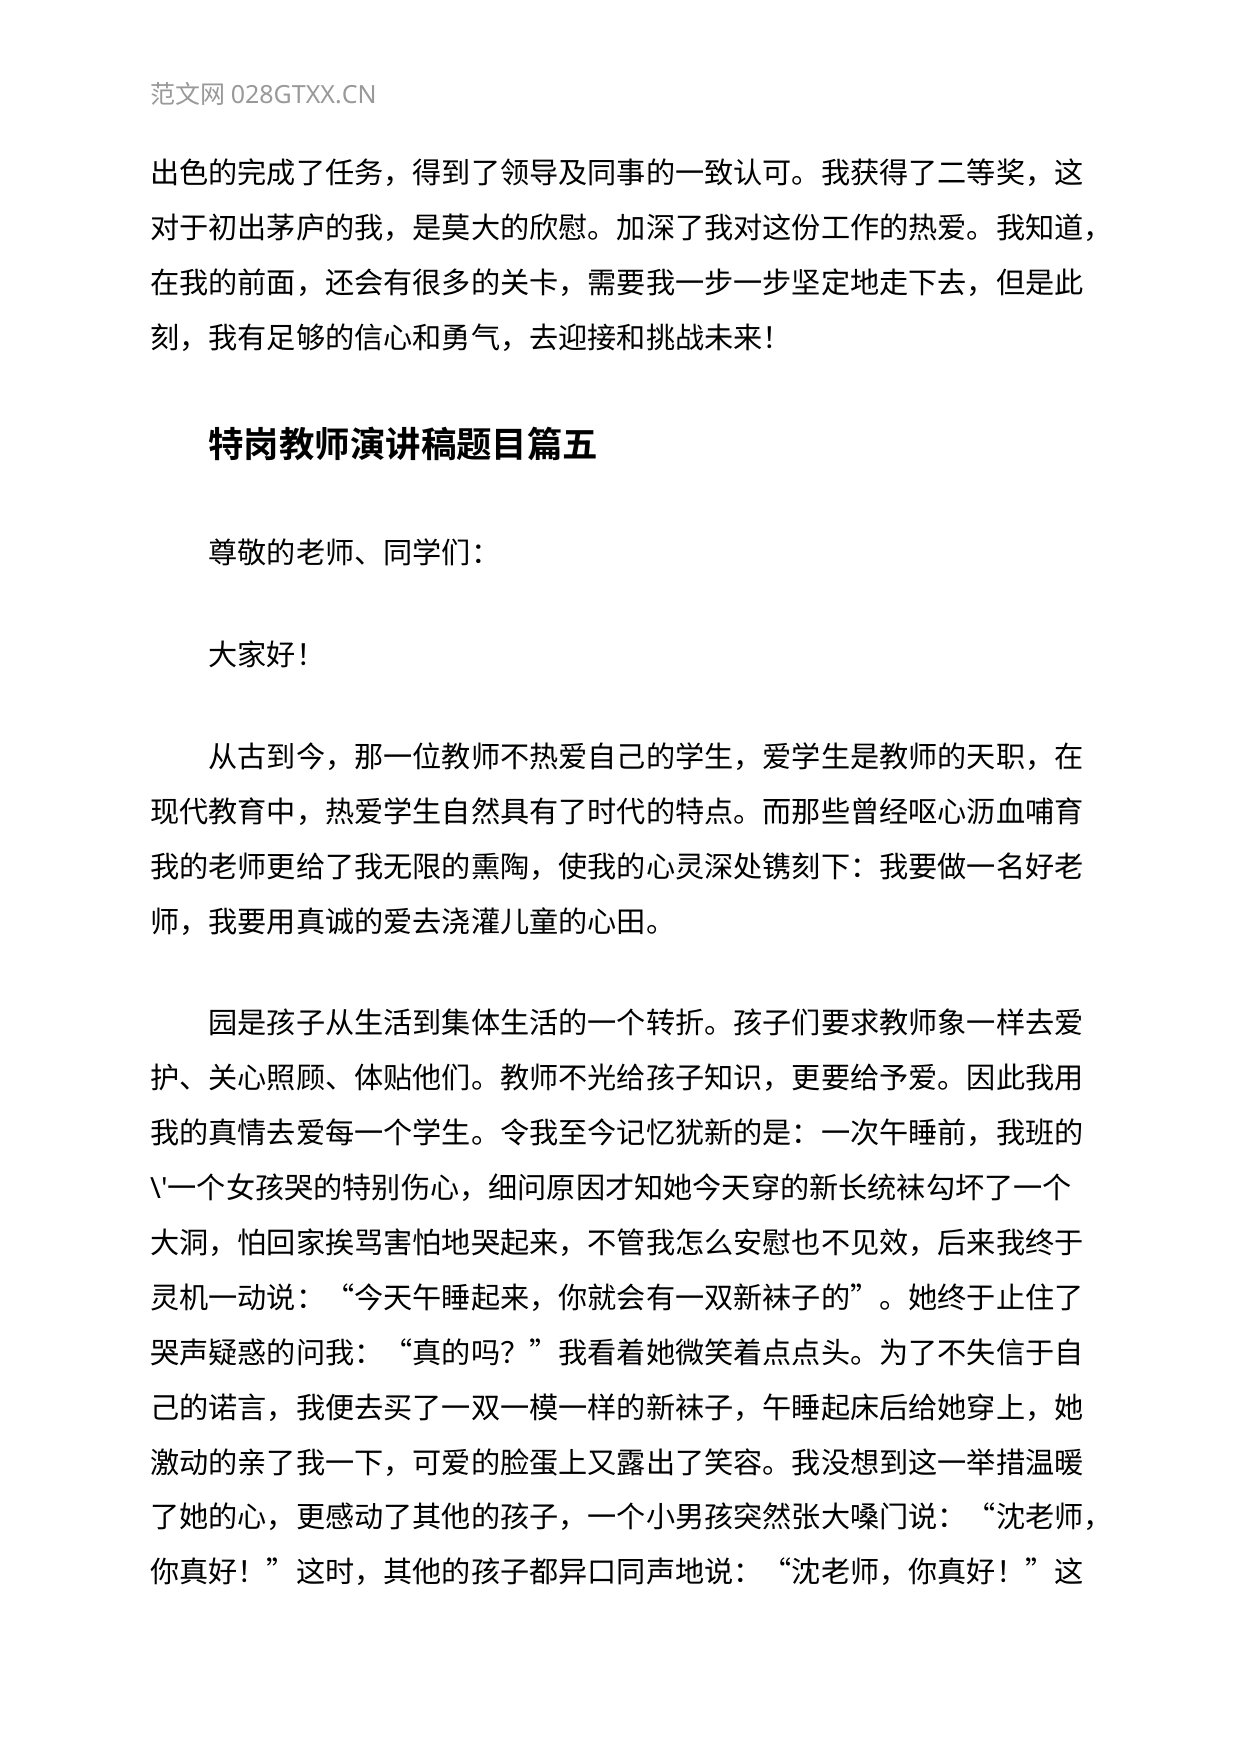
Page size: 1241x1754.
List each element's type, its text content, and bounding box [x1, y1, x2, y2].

text 从古到今，那一位教师不热爱自己的学生，爱学生是教师的天职，在现代教育中，热爱学生自然具有了时代的特点。而那些曾经呕心沥血哺育我的老师更给了我无限的熏陶，使我的心灵深处镌刻下：我要做一名好老师，我要用真诚的爱去浇灌儿童的心田。 [150, 733, 1090, 940]
text 尊敬的老师、同学们： [150, 530, 1090, 572]
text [150, 1000, 1090, 1591]
text 大家好！ [150, 632, 1090, 674]
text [150, 150, 1090, 357]
text 特岗教师演讲稿题目篇五 [150, 416, 1090, 468]
